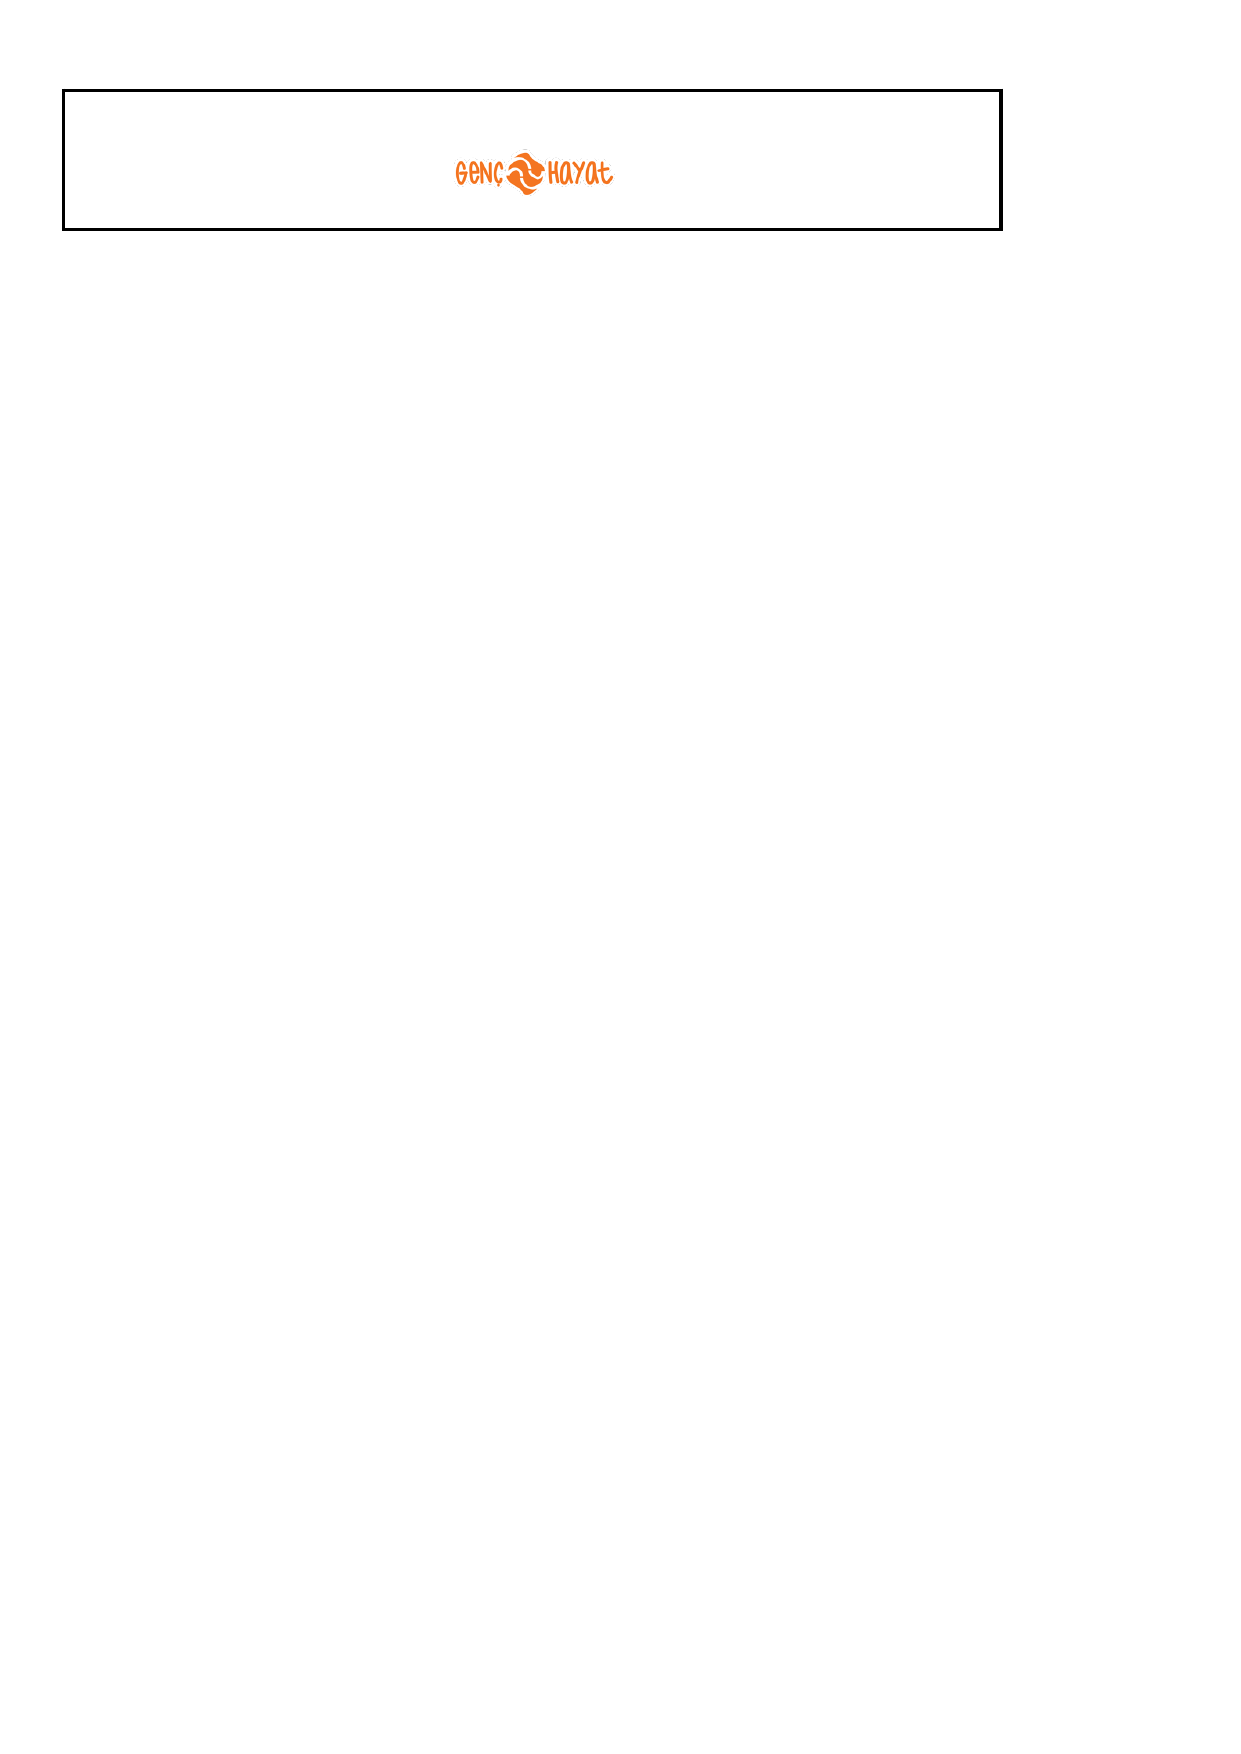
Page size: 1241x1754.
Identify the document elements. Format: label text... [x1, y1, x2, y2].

table_cell Genç Hayat [65, 92, 999, 228]
picture [428, 145, 637, 203]
